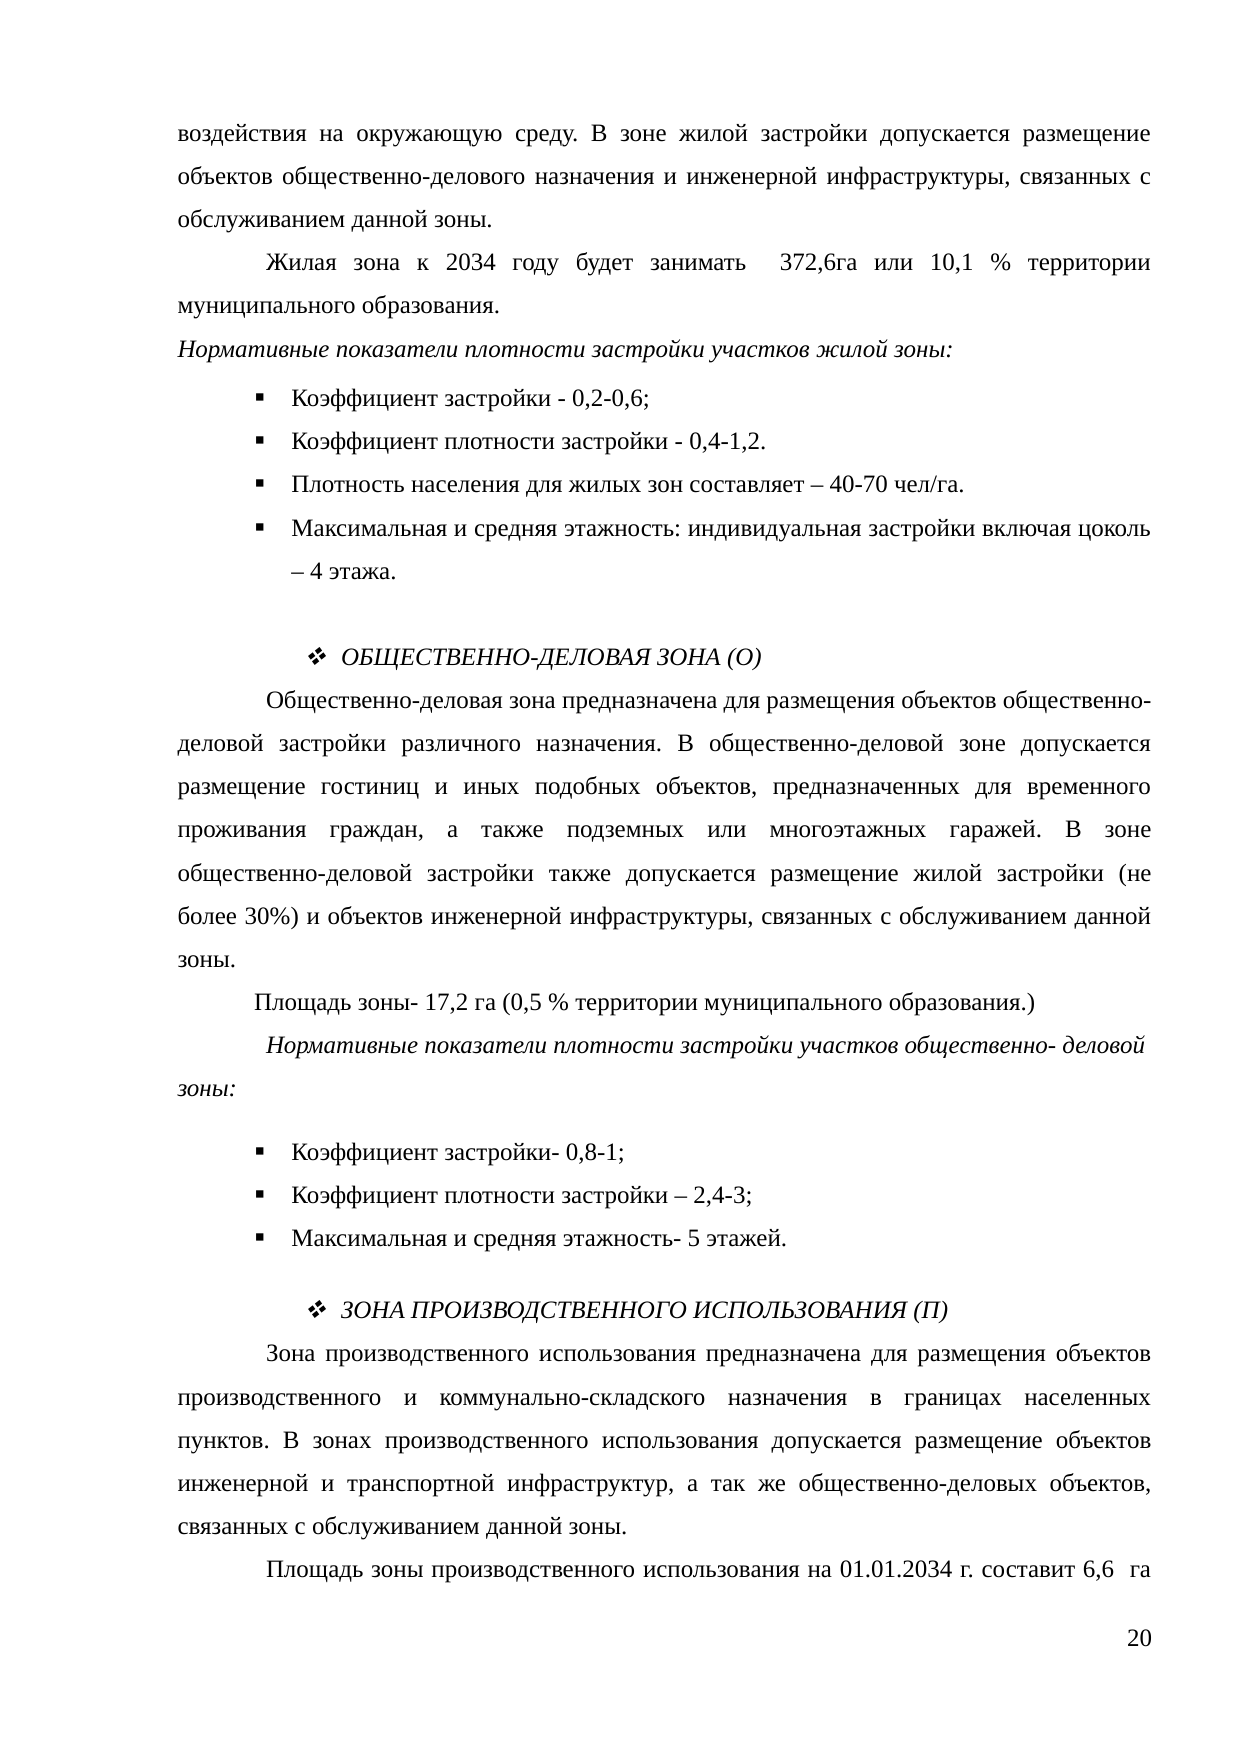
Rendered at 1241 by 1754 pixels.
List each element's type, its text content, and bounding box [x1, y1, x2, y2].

list Коэффициент плотности застройки – 2,4-3; [254, 1180, 1152, 1209]
list Площадь зоны- 17,2 га (0,5 % территории муниципального образования.) [254, 987, 1152, 1016]
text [177, 118, 1152, 233]
text Нормативные показатели плотности застройки участков общественно- деловой зоны: [177, 1030, 1152, 1102]
list Зона производственного использования (П) [303, 1295, 1152, 1324]
list Максимальная и средняя этажность: индивидуальная застройки включая цоколь – 4 этажа. [254, 513, 1152, 584]
list Коэффициент застройки- 0,8-1; [254, 1137, 1152, 1166]
list Максимальная и средняя этажность- 5 этажей. [254, 1223, 1152, 1252]
text Нормативные показатели плотности застройки участков жилой зоны: [177, 334, 1152, 362]
text Общественно-деловая зона предназначена для размещения объектов общественно-деловой застройки различного назначения. В общественно-деловой зоне допускается размещение гостиниц и иных подобных объектов, предназначенных для временного проживания граждан, а также подземных или многоэтажных гаражей. В зоне общественно-деловой застройки также допускается размещение жилой застройки (не более 30%) и объектов инженерной инфраструктуры, связанных с обслуживанием данной зоны. [177, 685, 1152, 973]
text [177, 1554, 1152, 1583]
list Коэффициент плотности застройки - 0,4-1,2. [254, 426, 1152, 455]
list Жилая зона к 2034 году будет занимать 372,6га или 10,1 % территории муниципального образования. [177, 247, 1152, 319]
text Зона производственного использования предназначена для размещения объектов производственного и коммунально-складского назначения в границах населенных пунктов. В зонах производственного использования допускается размещение объектов инженерной и транспортной инфраструктур, а так же общественно-деловых объектов, связанных с обслуживанием данной зоны. [177, 1338, 1152, 1540]
list Плотность населения для жилых зон составляет – 40-70 чел/га. [254, 469, 1152, 498]
list Коэффициент застройки - 0,2-0,6; [254, 383, 1152, 412]
list Общественно-деловая зона (О) [303, 642, 1152, 671]
